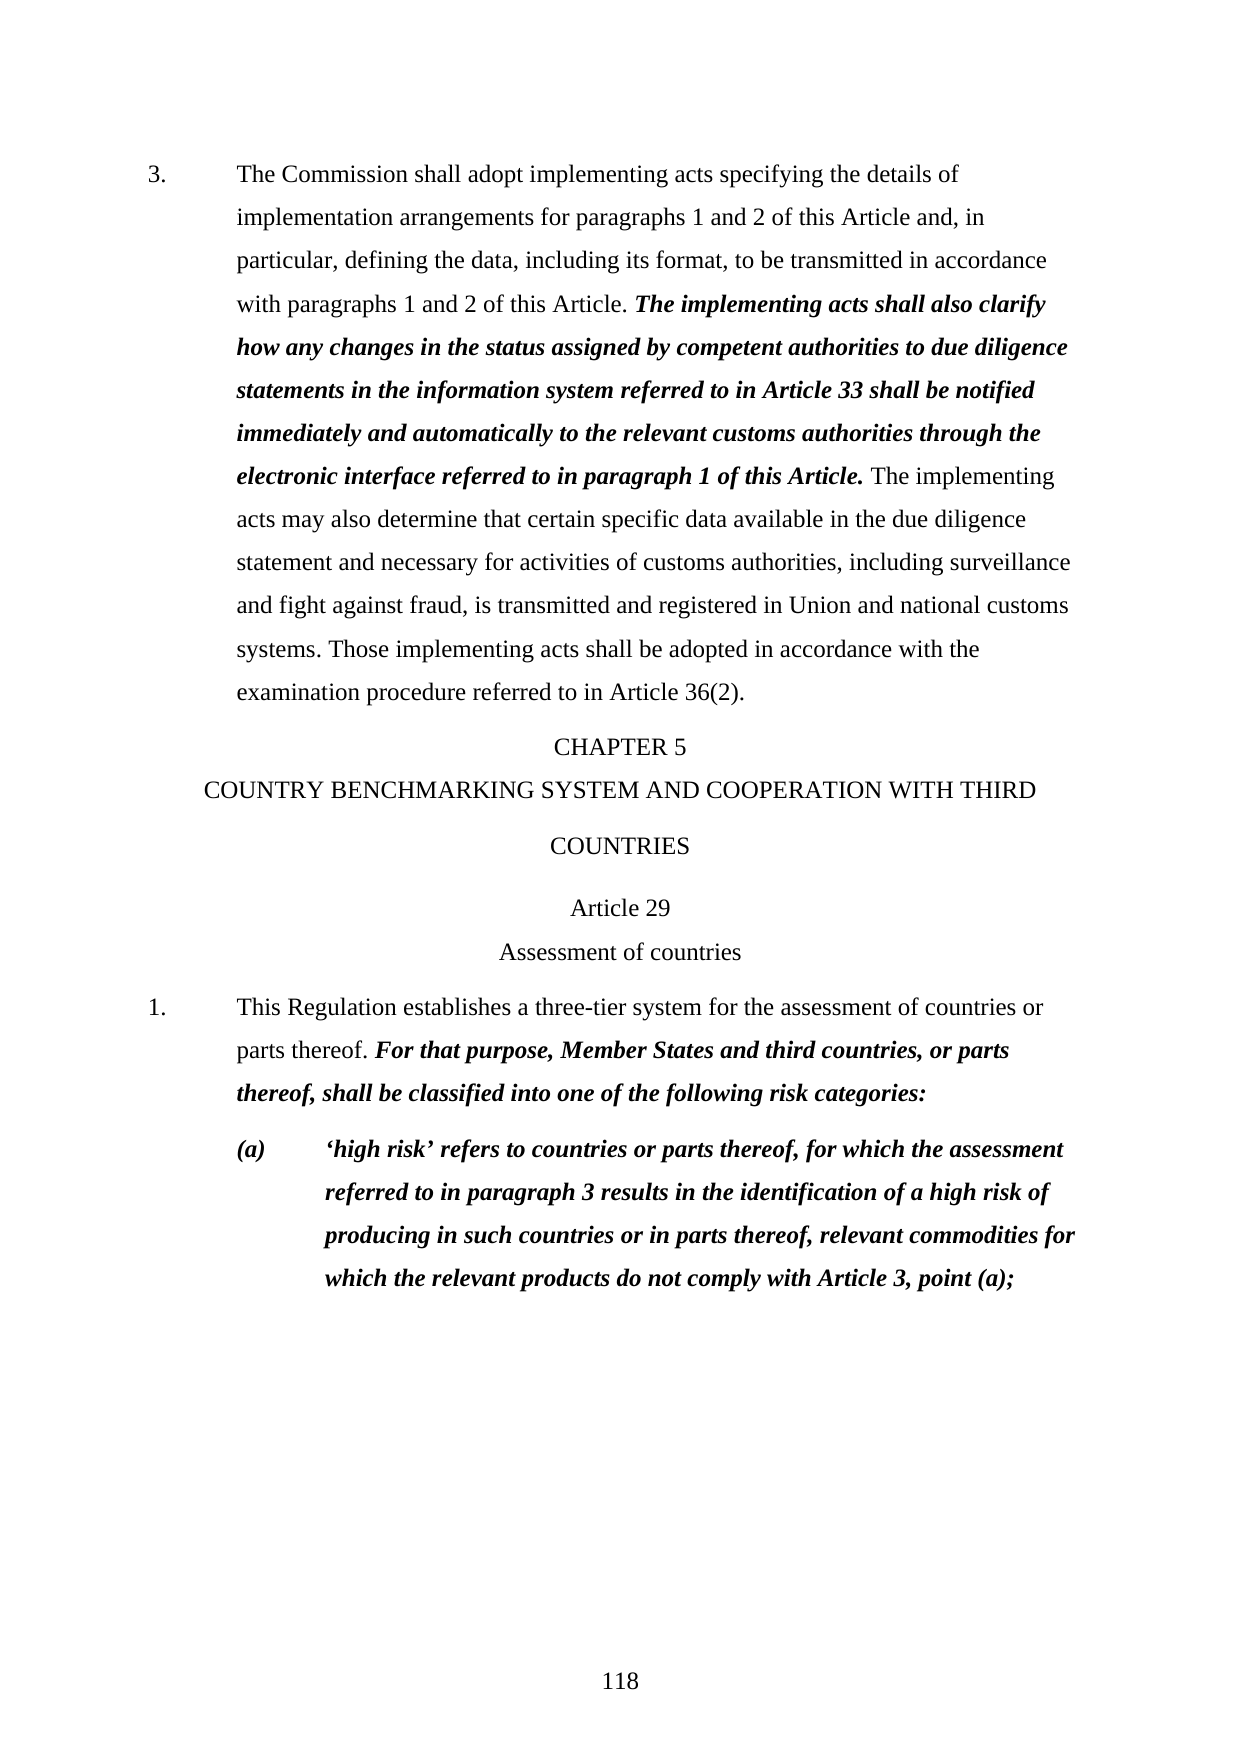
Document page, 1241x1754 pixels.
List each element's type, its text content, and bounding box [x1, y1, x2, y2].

text (a) ‘high risk’ refers to countries or parts thereof, for which the assessment referred to in paragraph 3 results in the identification of a high risk of producing in such countries or in parts thereof, relevant commodities for which the relevant products do not comply with Article 3, point (a); [236, 1134, 1092, 1292]
text CHAPTER 5 COUNTRY BENCHMARKING SYSTEM AND COOPERATION WITH THIRD COUNTRIES [148, 732, 1092, 862]
text 1. This Regulation establishes a three-tier system for the assessment of countries or parts thereof. For that purpose, Member States and third countries, or parts thereof, shall be classified into one of the following risk categories: [148, 992, 1092, 1107]
text 3. The Commission shall adopt implementing acts specifying the details of implementation arrangements for paragraphs 1 and 2 of this Article and, in particular, defining the data, including its format, to be transmitted in accordance with paragraphs 1 and 2 of this Article. The implementing acts shall also clarify how any changes in the status assigned by competent authorities to due diligence statements in the information system referred to in Article 33 shall be notified immediately and automatically to the relevant customs authorities through the electronic interface referred to in paragraph 1 of this Article. The implementing acts may also determine that certain specific data available in the due diligence statement and necessary for activities of customs authorities, including surveillance and fight against fraud, is transmitted and registered in Union and national customs systems. Those implementing acts shall be adopted in accordance with the examination procedure referred to in Article 36(2). [148, 159, 1092, 706]
text Article 29 Assessment of countries [148, 893, 1092, 965]
